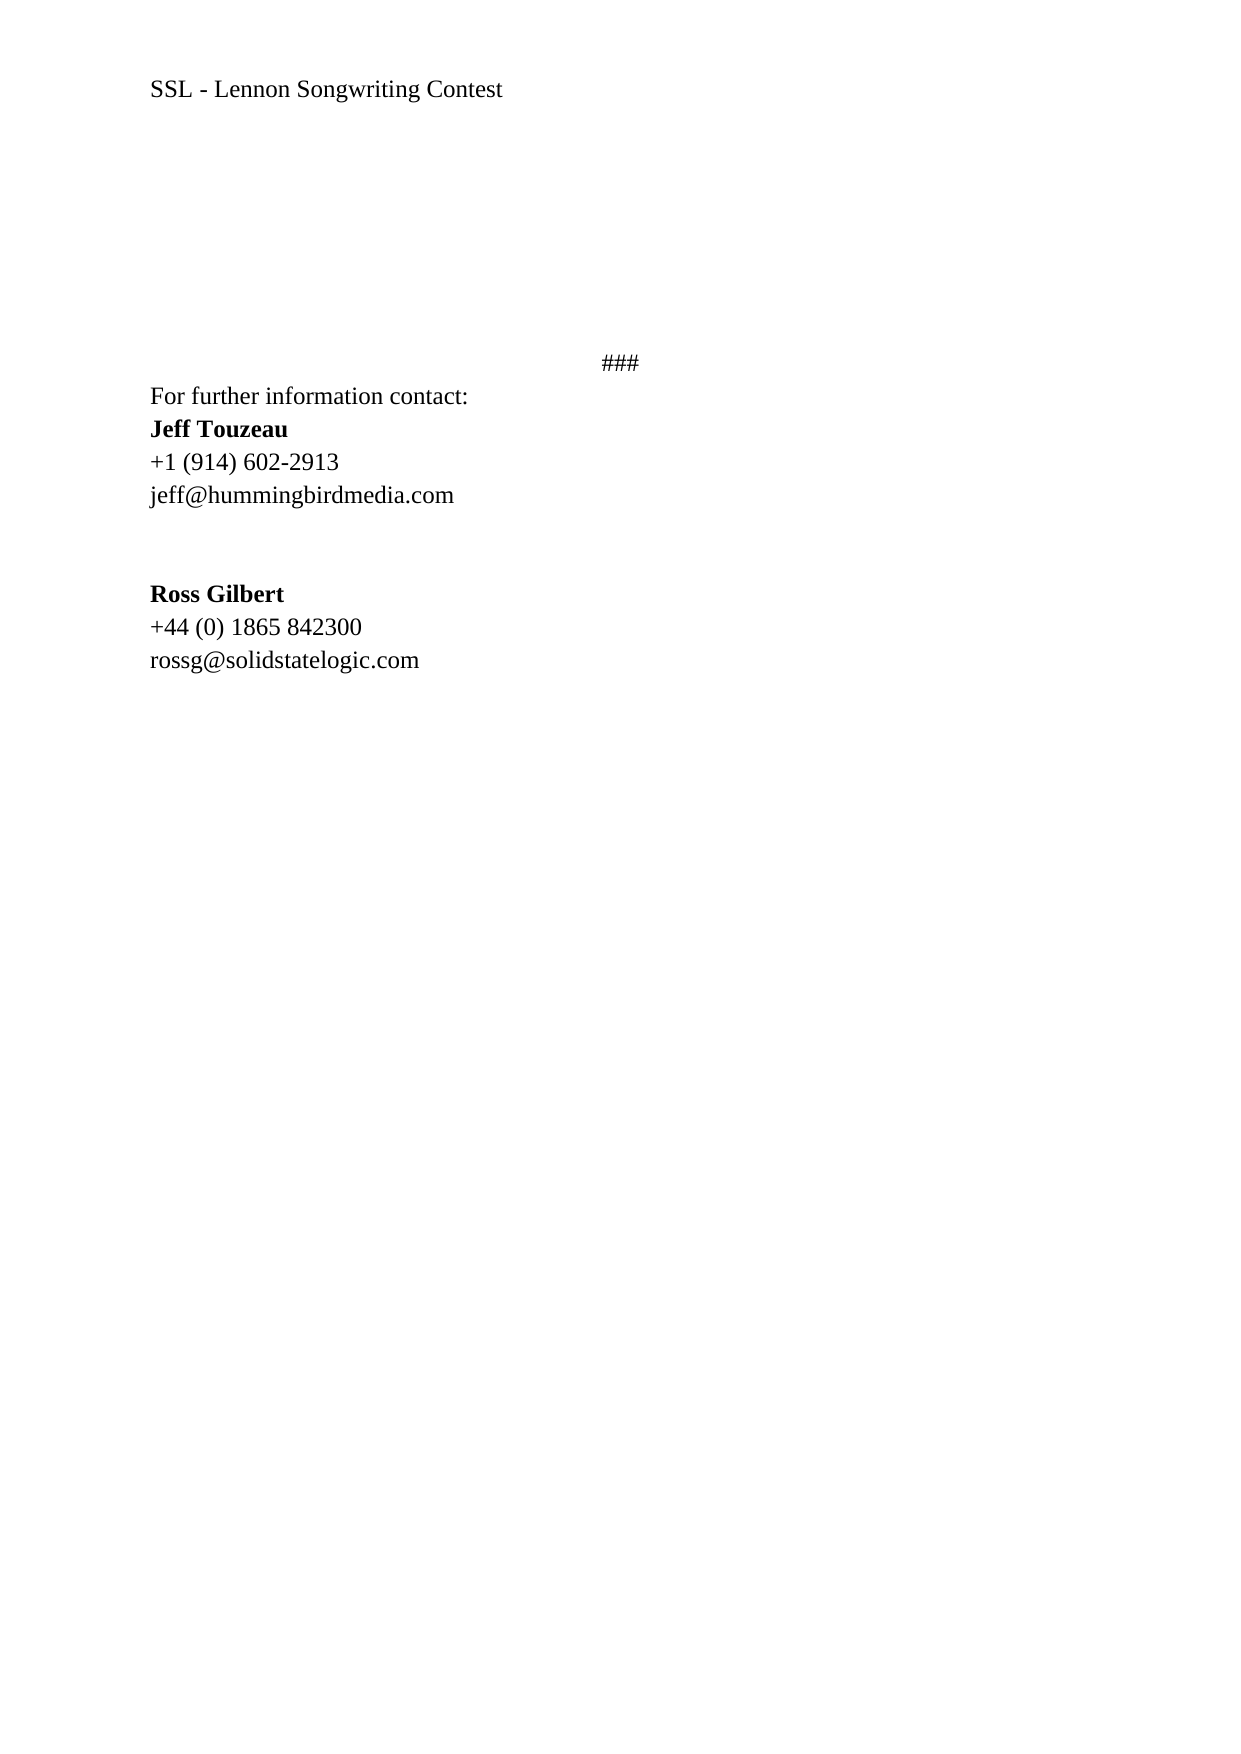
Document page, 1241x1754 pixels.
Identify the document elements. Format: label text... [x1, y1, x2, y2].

text Ross Gilbert [150, 579, 1090, 608]
text jeff@hummingbirdmedia.com [150, 480, 1090, 509]
text +1 (914) 602-2913 [150, 447, 1090, 476]
text Jeff Touzeau [150, 414, 1090, 443]
text +44 (0) 1865 842300 [150, 612, 1090, 641]
text ### [150, 348, 1090, 377]
text For further information contact: [150, 381, 1090, 410]
text rossg@solidstatelogic.com [150, 645, 1090, 674]
